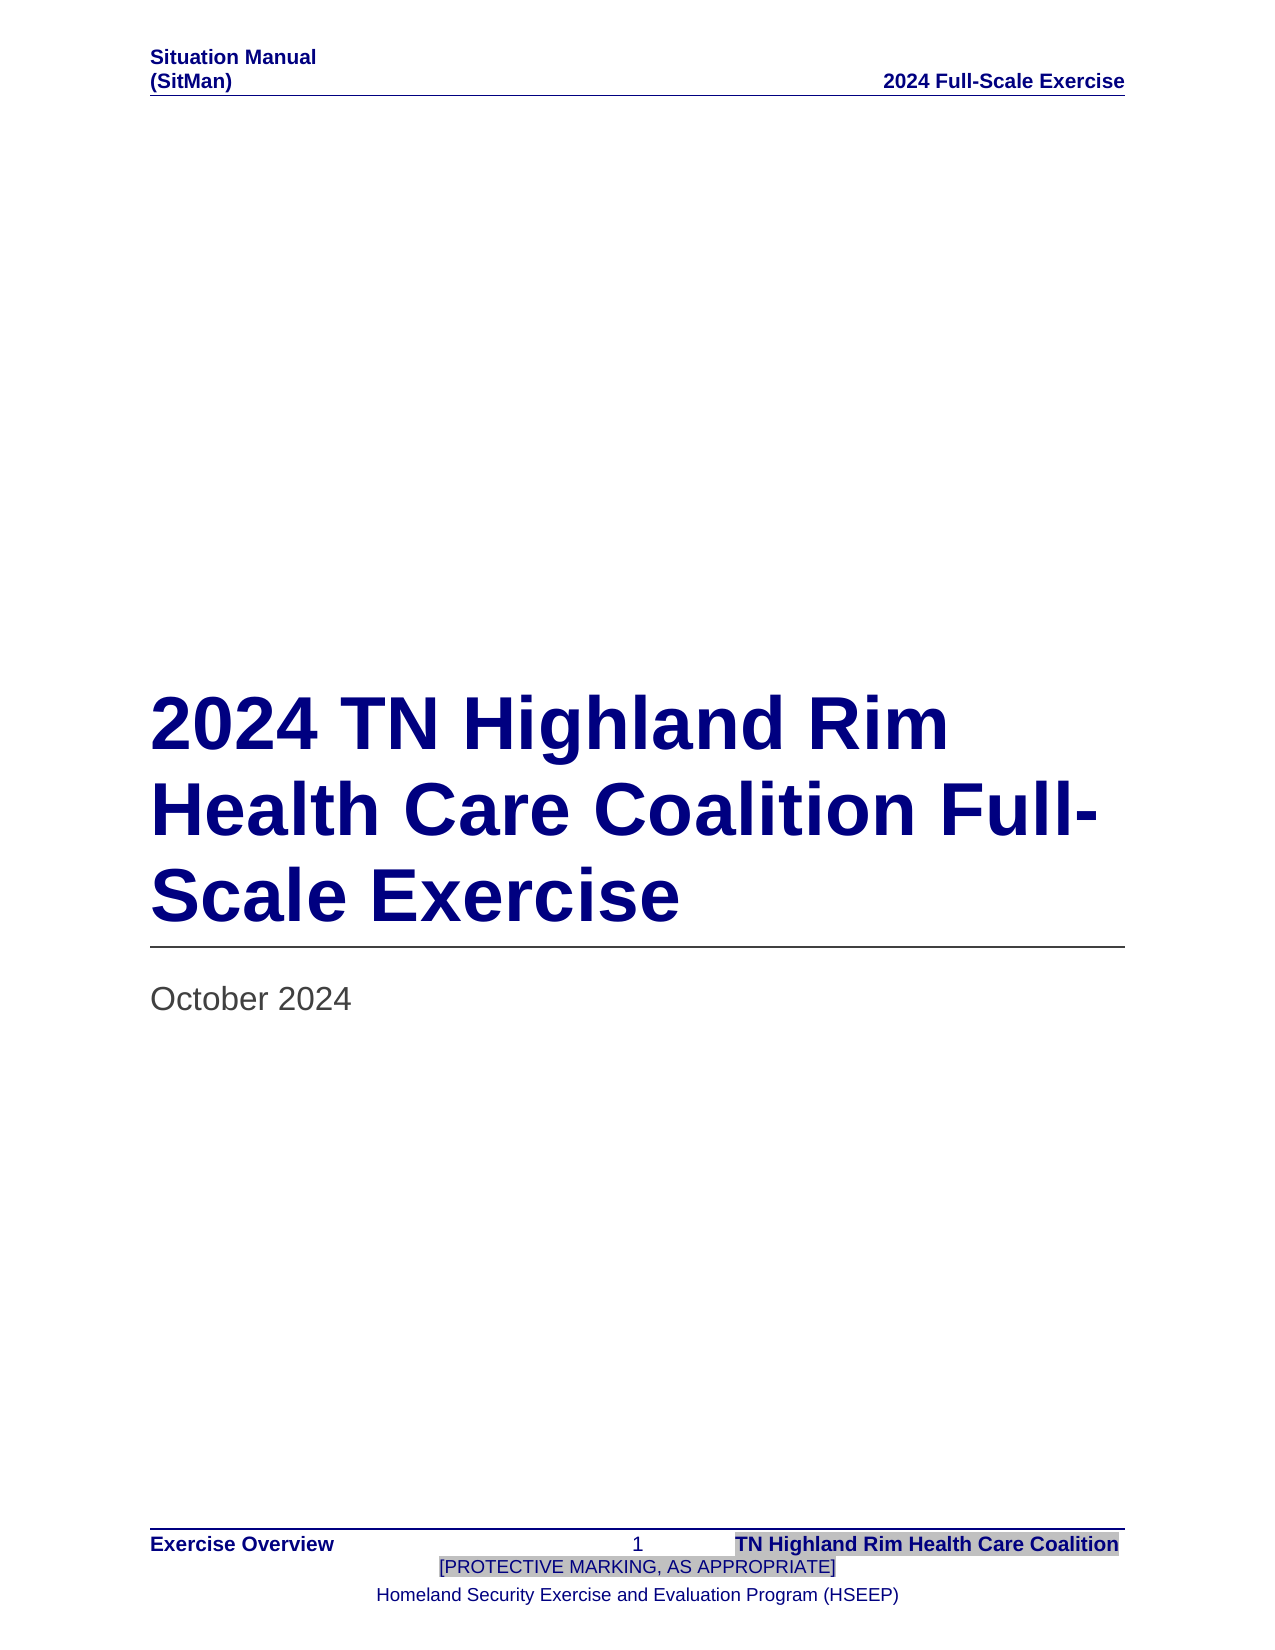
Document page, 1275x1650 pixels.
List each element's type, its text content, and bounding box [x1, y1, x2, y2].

text October 2024 [150, 979, 1125, 1018]
title 2024 TN Highland Rim Health Care Coalition Full-Scale Exercise Situation Manual [150, 679, 1125, 946]
